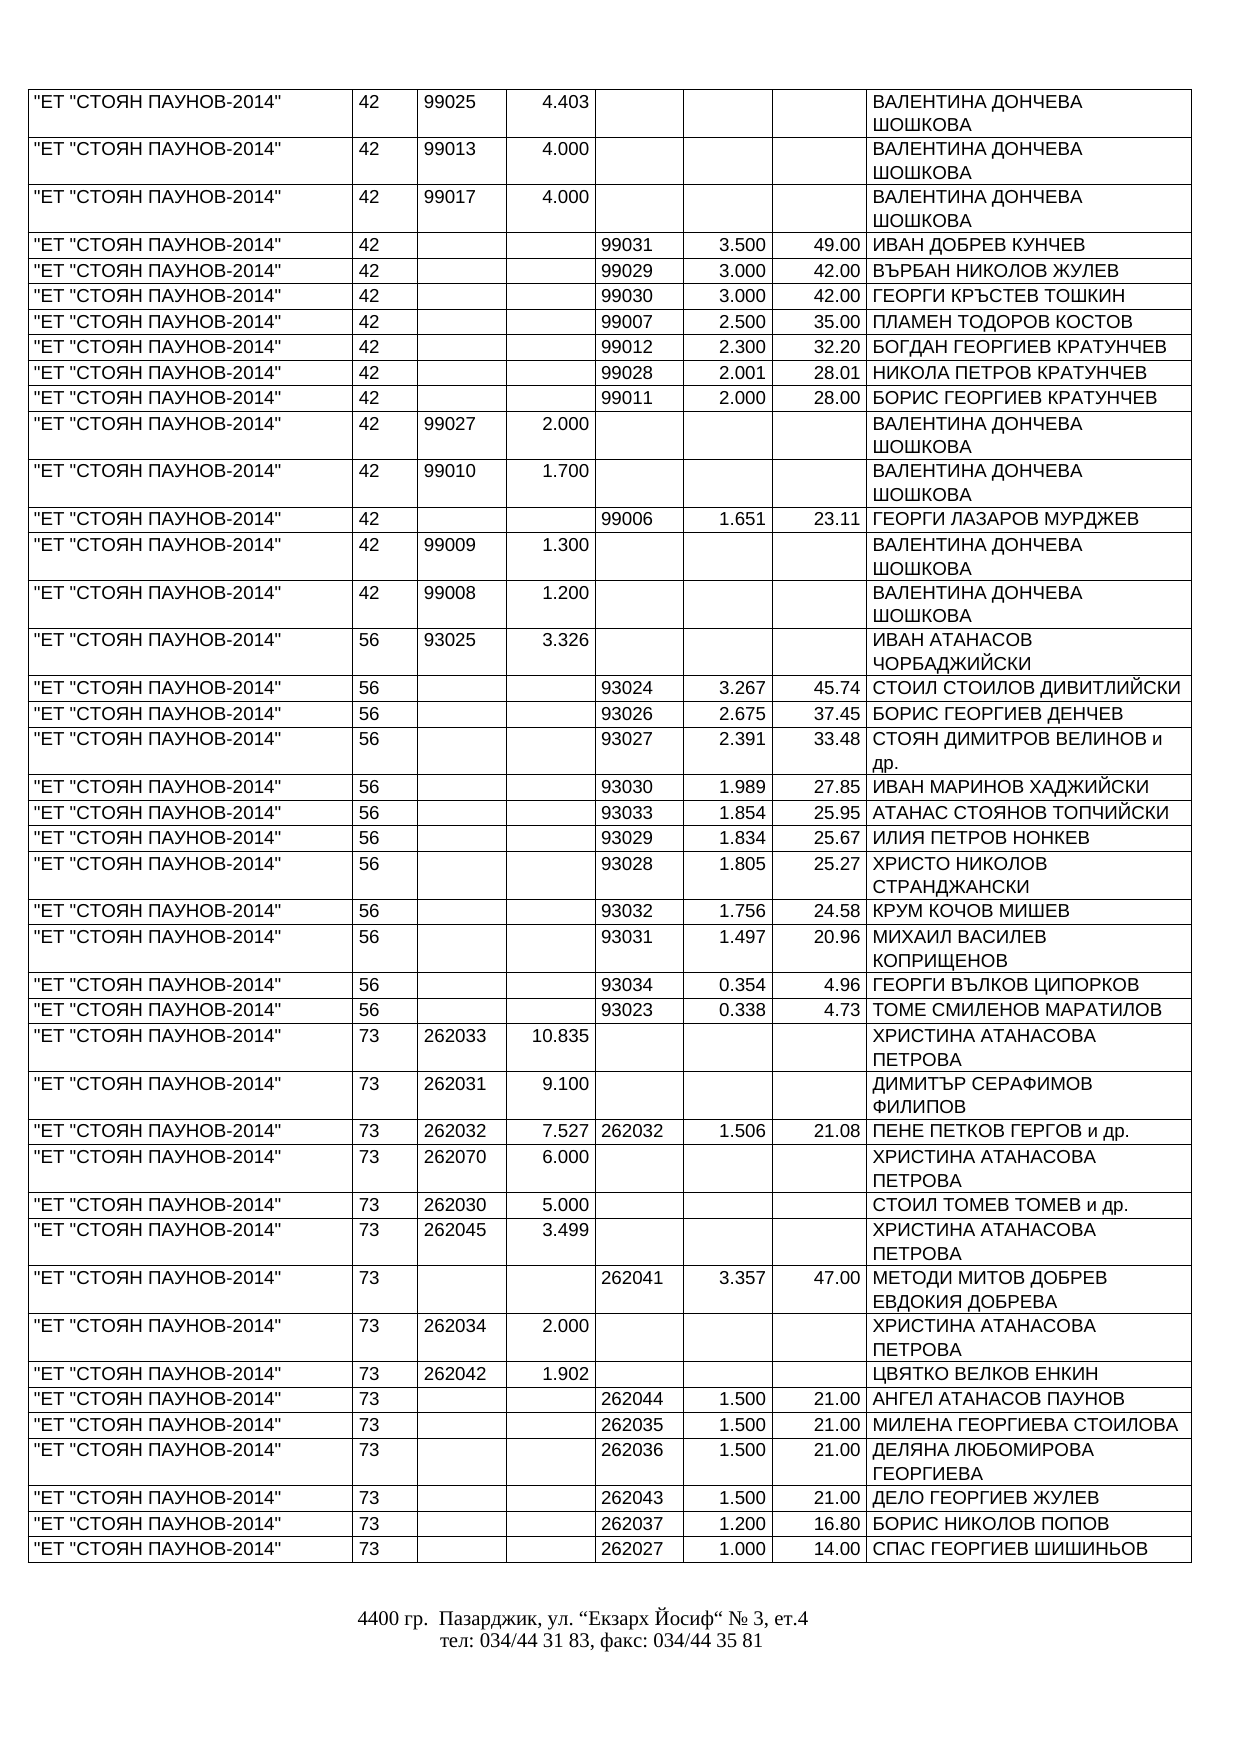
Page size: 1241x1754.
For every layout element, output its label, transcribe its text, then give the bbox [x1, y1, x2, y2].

table_cell 21.00 [773, 1388, 866, 1412]
table_cell [684, 90, 772, 136]
table_cell 73 [353, 1362, 417, 1386]
table_cell БОРИС НИКОЛОВ ПОПОВ [867, 1512, 1191, 1536]
table_cell [418, 1266, 506, 1313]
table_cell 42 [353, 90, 417, 136]
table_cell 93027 [596, 728, 683, 774]
table_cell 56 [353, 900, 417, 924]
table_cell 42.00 [773, 259, 866, 283]
table_cell 56 [353, 702, 417, 726]
table_cell [773, 1024, 866, 1071]
table_cell 21.08 [773, 1120, 866, 1144]
table_cell 93028 [596, 852, 683, 898]
table_cell 3.499 [507, 1219, 595, 1265]
table_cell "ЕТ "СТОЯН ПАУНОВ-2014" [29, 1413, 352, 1437]
table_cell [507, 386, 595, 411]
table_cell [418, 361, 506, 385]
table_cell 99031 [596, 233, 683, 258]
table_cell 262036 [596, 1439, 683, 1485]
table_cell 93029 [596, 826, 683, 851]
table_cell БОРИС ГЕОРГИЕВ ДЕНЧЕВ [867, 702, 1191, 726]
table_cell [773, 1193, 866, 1217]
table_cell [507, 852, 595, 898]
table_cell 21.00 [773, 1413, 866, 1437]
table_cell [418, 775, 506, 800]
table_cell [418, 728, 506, 774]
table_cell [418, 335, 506, 360]
table_cell ИВАН АТАНАСОВ ЧОРБАДЖИЙСКИ [867, 629, 1191, 675]
table_cell "ЕТ "СТОЯН ПАУНОВ-2014" [29, 1388, 352, 1412]
table_cell 262030 [418, 1193, 506, 1217]
table_cell "ЕТ "СТОЯН ПАУНОВ-2014" [29, 233, 352, 258]
table_cell СТОИЛ ТОМЕВ ТОМЕВ и др. [867, 1193, 1191, 1217]
table_cell ТОМЕ СМИЛЕНОВ МАРАТИЛОВ [867, 999, 1191, 1023]
table_cell АТАНАС СТОЯНОВ ТОПЧИЙСКИ [867, 801, 1191, 825]
table_cell 73 [353, 1512, 417, 1536]
table_cell [684, 1193, 772, 1217]
table_cell [596, 138, 683, 184]
table_cell БОГДАН ГЕОРГИЕВ КРАТУНЧЕВ [867, 335, 1191, 360]
table_cell [507, 801, 595, 825]
table_cell 1.700 [507, 460, 595, 506]
table_cell [418, 801, 506, 825]
table_cell 4.000 [507, 138, 595, 184]
table_cell 93031 [596, 925, 683, 972]
table_cell "ЕТ "СТОЯН ПАУНОВ-2014" [29, 1439, 352, 1485]
table_cell 1.834 [684, 826, 772, 851]
table_cell 49.00 [773, 233, 866, 258]
table_cell [418, 1388, 506, 1412]
table_cell 42 [353, 310, 417, 334]
table_cell [507, 1486, 595, 1511]
table_cell [507, 1266, 595, 1313]
table_cell 99027 [418, 412, 506, 458]
table_cell 3.000 [684, 284, 772, 309]
table_cell 73 [353, 1486, 417, 1511]
table_cell 93025 [418, 629, 506, 675]
table_cell [418, 508, 506, 532]
table_cell 262034 [418, 1314, 506, 1361]
table_cell [596, 1314, 683, 1361]
table_cell [418, 999, 506, 1023]
table_cell "ЕТ "СТОЯН ПАУНОВ-2014" [29, 629, 352, 675]
table_cell [418, 826, 506, 851]
table_cell 99030 [596, 284, 683, 309]
table_cell 3.500 [684, 233, 772, 258]
table_cell "ЕТ "СТОЯН ПАУНОВ-2014" [29, 310, 352, 334]
table_cell 73 [353, 1266, 417, 1313]
table_cell МИХАИЛ ВАСИЛЕВ КОПРИЩЕНОВ [867, 925, 1191, 972]
table_cell [507, 728, 595, 774]
table_cell [773, 185, 866, 232]
table_cell [773, 138, 866, 184]
table_cell "ЕТ "СТОЯН ПАУНОВ-2014" [29, 973, 352, 997]
table_cell [596, 90, 683, 136]
table_cell 93023 [596, 999, 683, 1023]
table_cell 1.500 [684, 1388, 772, 1412]
table_cell 262042 [418, 1362, 506, 1386]
table_cell [684, 629, 772, 675]
table_cell 262035 [596, 1413, 683, 1437]
table_cell ВАЛЕНТИНА ДОНЧЕВА ШОШКОВА [867, 533, 1191, 580]
table_cell [773, 460, 866, 506]
table_cell "ЕТ "СТОЯН ПАУНОВ-2014" [29, 676, 352, 701]
table_cell 73 [353, 1024, 417, 1071]
table_cell [773, 1314, 866, 1361]
table_cell ВАЛЕНТИНА ДОНЧЕВА ШОШКОВА [867, 138, 1191, 184]
table_cell 1.500 [684, 1413, 772, 1437]
table_cell 42 [353, 533, 417, 580]
table_cell [507, 775, 595, 800]
table_cell [773, 90, 866, 136]
table_cell 56 [353, 925, 417, 972]
table_cell "ЕТ "СТОЯН ПАУНОВ-2014" [29, 386, 352, 411]
table_cell "ЕТ "СТОЯН ПАУНОВ-2014" [29, 1486, 352, 1511]
table_cell [418, 900, 506, 924]
table_cell ДИМИТЪР СЕРАФИМОВ ФИЛИПОВ [867, 1072, 1191, 1118]
table_cell 33.48 [773, 728, 866, 774]
table_cell [596, 412, 683, 458]
table_cell [684, 1219, 772, 1265]
table_cell 99013 [418, 138, 506, 184]
table_cell [507, 973, 595, 997]
table_cell "ЕТ "СТОЯН ПАУНОВ-2014" [29, 361, 352, 385]
table_cell "ЕТ "СТОЯН ПАУНОВ-2014" [29, 999, 352, 1023]
table_cell [596, 1193, 683, 1217]
table_cell [596, 1145, 683, 1192]
table_cell 42 [353, 361, 417, 385]
table_cell 73 [353, 1072, 417, 1118]
table_cell "ЕТ "СТОЯН ПАУНОВ-2014" [29, 284, 352, 309]
table_cell 2.675 [684, 702, 772, 726]
table_cell [596, 1219, 683, 1265]
table_cell 35.00 [773, 310, 866, 334]
table_cell 262032 [418, 1120, 506, 1144]
table_cell ХРИСТО НИКОЛОВ СТРАНДЖАНСКИ [867, 852, 1191, 898]
table_cell 56 [353, 973, 417, 997]
table_cell [418, 1413, 506, 1437]
table_cell [684, 581, 772, 627]
table_cell 25.67 [773, 826, 866, 851]
table_cell 93034 [596, 973, 683, 997]
table_cell СТОИЛ СТОИЛОВ ДИВИТЛИЙСКИ [867, 676, 1191, 701]
table_cell 28.01 [773, 361, 866, 385]
table_cell 21.00 [773, 1486, 866, 1511]
table_cell [507, 361, 595, 385]
table_cell 27.85 [773, 775, 866, 800]
table_cell ИВАН ДОБРЕВ КУНЧЕВ [867, 233, 1191, 258]
table_cell 1.805 [684, 852, 772, 898]
table_cell 45.74 [773, 676, 866, 701]
table_cell 1.506 [684, 1120, 772, 1144]
table_cell ДЕЛЯНА ЛЮБОМИРОВА ГЕОРГИЕВА [867, 1439, 1191, 1485]
table_cell 262041 [596, 1266, 683, 1313]
table_cell 99012 [596, 335, 683, 360]
table_cell [596, 1024, 683, 1071]
table_cell 262037 [596, 1512, 683, 1536]
table_cell 56 [353, 775, 417, 800]
table_cell 262045 [418, 1219, 506, 1265]
table_cell 28.00 [773, 386, 866, 411]
table_cell ГЕОРГИ ЛАЗАРОВ МУРДЖЕВ [867, 508, 1191, 532]
table_cell 262070 [418, 1145, 506, 1192]
table_cell [418, 925, 506, 972]
table_cell 5.000 [507, 1193, 595, 1217]
table_cell 42.00 [773, 284, 866, 309]
table_cell [418, 386, 506, 411]
table_cell ВАЛЕНТИНА ДОНЧЕВА ШОШКОВА [867, 185, 1191, 232]
table_cell 42 [353, 335, 417, 360]
table_cell "ЕТ "СТОЯН ПАУНОВ-2014" [29, 1266, 352, 1313]
table_cell 3.000 [684, 259, 772, 283]
table_cell 1.000 [684, 1537, 772, 1562]
table_cell МЕТОДИ МИТОВ ДОБРЕВ ЕВДОКИЯ ДОБРЕВА [867, 1266, 1191, 1313]
table_cell "ЕТ "СТОЯН ПАУНОВ-2014" [29, 508, 352, 532]
table_cell 42 [353, 233, 417, 258]
table_cell [507, 1413, 595, 1437]
table_cell 42 [353, 460, 417, 506]
table_cell [773, 581, 866, 627]
table_cell 99028 [596, 361, 683, 385]
table_cell 262032 [596, 1120, 683, 1144]
table_cell 93030 [596, 775, 683, 800]
table_cell [418, 1512, 506, 1536]
table_cell 4.403 [507, 90, 595, 136]
table_cell 6.000 [507, 1145, 595, 1192]
table_cell 2.000 [684, 386, 772, 411]
table_cell НИКОЛА ПЕТРОВ КРАТУНЧЕВ [867, 361, 1191, 385]
table_cell 1.200 [684, 1512, 772, 1536]
table_cell 93026 [596, 702, 683, 726]
table_cell "ЕТ "СТОЯН ПАУНОВ-2014" [29, 581, 352, 627]
table_cell "ЕТ "СТОЯН ПАУНОВ-2014" [29, 775, 352, 800]
table_cell "ЕТ "СТОЯН ПАУНОВ-2014" [29, 412, 352, 458]
table_cell [684, 533, 772, 580]
table_cell [418, 676, 506, 701]
table_cell [507, 900, 595, 924]
table_cell "ЕТ "СТОЯН ПАУНОВ-2014" [29, 460, 352, 506]
table_cell 25.27 [773, 852, 866, 898]
table_cell 42 [353, 508, 417, 532]
table_cell 262033 [418, 1024, 506, 1071]
table_cell "ЕТ "СТОЯН ПАУНОВ-2014" [29, 702, 352, 726]
table_cell [418, 259, 506, 283]
table_cell 56 [353, 629, 417, 675]
table_cell [596, 1072, 683, 1118]
table_cell 0.354 [684, 973, 772, 997]
table_cell [773, 1072, 866, 1118]
table_cell 1.200 [507, 581, 595, 627]
table_cell "ЕТ "СТОЯН ПАУНОВ-2014" [29, 1512, 352, 1536]
table_cell 93024 [596, 676, 683, 701]
table_cell [418, 1486, 506, 1511]
table_cell 2.001 [684, 361, 772, 385]
table_cell [596, 533, 683, 580]
table_cell 14.00 [773, 1537, 866, 1562]
table_cell 262043 [596, 1486, 683, 1511]
table_cell [596, 185, 683, 232]
table_cell ГЕОРГИ КРЪСТЕВ ТОШКИН [867, 284, 1191, 309]
table_cell 99008 [418, 581, 506, 627]
table_cell "ЕТ "СТОЯН ПАУНОВ-2014" [29, 335, 352, 360]
table_cell "ЕТ "СТОЯН ПАУНОВ-2014" [29, 728, 352, 774]
table_cell ГЕОРГИ ВЪЛКОВ ЦИПОРКОВ [867, 973, 1191, 997]
table_cell [773, 533, 866, 580]
table_cell 56 [353, 999, 417, 1023]
table_cell 99011 [596, 386, 683, 411]
table_cell ХРИСТИНА АТАНАСОВА ПЕТРОВА [867, 1024, 1191, 1071]
table_cell [684, 1145, 772, 1192]
table_cell "ЕТ "СТОЯН ПАУНОВ-2014" [29, 1362, 352, 1386]
table_cell 56 [353, 826, 417, 851]
table_cell 0.338 [684, 999, 772, 1023]
table_cell "ЕТ "СТОЯН ПАУНОВ-2014" [29, 185, 352, 232]
table_cell "ЕТ "СТОЯН ПАУНОВ-2014" [29, 801, 352, 825]
table_cell ПЛАМЕН ТОДОРОВ КОСТОВ [867, 310, 1191, 334]
table_cell [418, 233, 506, 258]
table_cell 262044 [596, 1388, 683, 1412]
table_cell 7.527 [507, 1120, 595, 1144]
table_cell 32.20 [773, 335, 866, 360]
table_cell [684, 412, 772, 458]
table_cell [684, 185, 772, 232]
table_cell [418, 1439, 506, 1485]
table_cell 3.267 [684, 676, 772, 701]
table_cell 21.00 [773, 1439, 866, 1485]
table_cell 1.651 [684, 508, 772, 532]
table_cell ВЪРБАН НИКОЛОВ ЖУЛЕВ [867, 259, 1191, 283]
table_cell СТОЯН ДИМИТРОВ ВЕЛИНОВ и др. [867, 728, 1191, 774]
table_cell 99010 [418, 460, 506, 506]
table_cell 42 [353, 386, 417, 411]
table_cell 23.11 [773, 508, 866, 532]
table_cell 56 [353, 801, 417, 825]
table_cell 37.45 [773, 702, 866, 726]
table_cell 2.300 [684, 335, 772, 360]
table_cell МИЛЕНА ГЕОРГИЕВА СТОИЛОВА [867, 1413, 1191, 1437]
table_cell 73 [353, 1314, 417, 1361]
table_cell 1.500 [684, 1439, 772, 1485]
table_cell [507, 259, 595, 283]
table_cell [507, 676, 595, 701]
table_cell [507, 1388, 595, 1412]
table_cell [684, 460, 772, 506]
table_cell 73 [353, 1219, 417, 1265]
table_cell [684, 1024, 772, 1071]
table_cell "ЕТ "СТОЯН ПАУНОВ-2014" [29, 1314, 352, 1361]
table_cell [684, 1362, 772, 1386]
table_cell [773, 1362, 866, 1386]
table_cell 99007 [596, 310, 683, 334]
table_cell 42 [353, 284, 417, 309]
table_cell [29, 1537, 352, 1562]
table_cell "ЕТ "СТОЯН ПАУНОВ-2014" [29, 1145, 352, 1192]
table_cell [684, 1072, 772, 1118]
table_cell 1.500 [684, 1486, 772, 1511]
table_cell 42 [353, 581, 417, 627]
table_cell 42 [353, 185, 417, 232]
table_cell [507, 233, 595, 258]
table_cell 4.73 [773, 999, 866, 1023]
table_cell "ЕТ "СТОЯН ПАУНОВ-2014" [29, 1219, 352, 1265]
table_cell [29, 90, 352, 136]
table_cell [418, 702, 506, 726]
table_cell "ЕТ "СТОЯН ПАУНОВ-2014" [29, 533, 352, 580]
table_cell 16.80 [773, 1512, 866, 1536]
table_cell 56 [353, 852, 417, 898]
table_cell 262027 [596, 1537, 683, 1562]
table_cell [507, 1439, 595, 1485]
table_cell [507, 826, 595, 851]
table_cell [507, 335, 595, 360]
table_cell "ЕТ "СТОЯН ПАУНОВ-2014" [29, 1024, 352, 1071]
table_cell [773, 1219, 866, 1265]
table_cell [507, 310, 595, 334]
table_cell ВАЛЕНТИНА ДОНЧЕВА ШОШКОВА [867, 460, 1191, 506]
table_cell 93033 [596, 801, 683, 825]
table_cell ДЕЛО ГЕОРГИЕВ ЖУЛЕВ [867, 1486, 1191, 1511]
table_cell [29, 138, 352, 184]
table_cell "ЕТ "СТОЯН ПАУНОВ-2014" [29, 900, 352, 924]
table_cell ЦВЯТКО ВЕЛКОВ ЕНКИН [867, 1362, 1191, 1386]
table_cell 73 [353, 1388, 417, 1412]
table_cell [684, 138, 772, 184]
table_cell 1.756 [684, 900, 772, 924]
table_cell [418, 852, 506, 898]
table_cell ВАЛЕНТИНА ДОНЧЕВА ШОШКОВА [867, 412, 1191, 458]
table_cell ХРИСТИНА АТАНАСОВА ПЕТРОВА [867, 1219, 1191, 1265]
table_cell КРУМ КОЧОВ МИШЕВ [867, 900, 1191, 924]
table_cell 9.100 [507, 1072, 595, 1118]
table_cell [596, 629, 683, 675]
table_cell 73 [353, 1145, 417, 1192]
table_cell 3.326 [507, 629, 595, 675]
table_cell [507, 284, 595, 309]
table_cell 4.000 [507, 185, 595, 232]
table_cell [773, 1145, 866, 1192]
table_cell 73 [353, 1537, 417, 1562]
table_cell 99029 [596, 259, 683, 283]
table_cell [596, 460, 683, 506]
table_cell 42 [353, 259, 417, 283]
table_cell [684, 1314, 772, 1361]
table_cell 56 [353, 676, 417, 701]
table_cell СПАС ГЕОРГИЕВ ШИШИНЬОВ [867, 1537, 1191, 1562]
table_cell "ЕТ "СТОЯН ПАУНОВ-2014" [29, 1072, 352, 1118]
table_cell 42 [353, 412, 417, 458]
table_cell 25.95 [773, 801, 866, 825]
table_cell [418, 310, 506, 334]
table_cell [507, 999, 595, 1023]
table_cell "ЕТ "СТОЯН ПАУНОВ-2014" [29, 259, 352, 283]
table_cell 73 [353, 1120, 417, 1144]
table_cell 73 [353, 1413, 417, 1437]
table_cell 1.902 [507, 1362, 595, 1386]
table_cell 2.391 [684, 728, 772, 774]
table_cell 2.000 [507, 1314, 595, 1361]
table_cell 42 [353, 138, 417, 184]
table_cell [507, 1537, 595, 1562]
table_cell 73 [353, 1193, 417, 1217]
table_cell [773, 412, 866, 458]
table_cell [507, 508, 595, 532]
table_cell 24.58 [773, 900, 866, 924]
table_cell ХРИСТИНА АТАНАСОВА ПЕТРОВА [867, 1145, 1191, 1192]
table_cell ПЕНЕ ПЕТКОВ ГЕРГОВ и др. [867, 1120, 1191, 1144]
table_cell 3.357 [684, 1266, 772, 1313]
table_cell 99009 [418, 533, 506, 580]
table_cell 1.854 [684, 801, 772, 825]
table_cell "ЕТ "СТОЯН ПАУНОВ-2014" [29, 826, 352, 851]
table_cell [418, 1537, 506, 1562]
table_cell 1.300 [507, 533, 595, 580]
table_cell ВАЛЕНТИНА ДОНЧЕВА ШОШКОВА [867, 581, 1191, 627]
table_cell [596, 1362, 683, 1386]
table_cell [773, 629, 866, 675]
table_cell АНГЕЛ АТАНАСОВ ПАУНОВ [867, 1388, 1191, 1412]
table_cell ИЛИЯ ПЕТРОВ НОНКЕВ [867, 826, 1191, 851]
table_cell "ЕТ "СТОЯН ПАУНОВ-2014" [29, 925, 352, 972]
table_cell 99006 [596, 508, 683, 532]
table_cell [507, 702, 595, 726]
table_cell [507, 925, 595, 972]
table_cell 73 [353, 1439, 417, 1485]
table_cell 93032 [596, 900, 683, 924]
table_cell 10.835 [507, 1024, 595, 1071]
table_cell ВАЛЕНТИНА ДОНЧЕВА ШОШКОВА [867, 90, 1191, 136]
table_cell 99025 [418, 90, 506, 136]
table_cell ХРИСТИНА АТАНАСОВА ПЕТРОВА [867, 1314, 1191, 1361]
table_cell 99017 [418, 185, 506, 232]
table_cell 2.000 [507, 412, 595, 458]
table_cell 20.96 [773, 925, 866, 972]
table_cell 2.500 [684, 310, 772, 334]
table_cell "ЕТ "СТОЯН ПАУНОВ-2014" [29, 1120, 352, 1144]
table_cell [507, 1512, 595, 1536]
table_cell БОРИС ГЕОРГИЕВ КРАТУНЧЕВ [867, 386, 1191, 411]
table_cell ИВАН МАРИНОВ ХАДЖИЙСКИ [867, 775, 1191, 800]
table_cell 262031 [418, 1072, 506, 1118]
table_cell "ЕТ "СТОЯН ПАУНОВ-2014" [29, 1193, 352, 1217]
table_cell 4.96 [773, 973, 866, 997]
table_cell 1.989 [684, 775, 772, 800]
table_cell 47.00 [773, 1266, 866, 1313]
table_cell 1.497 [684, 925, 772, 972]
table_cell [418, 284, 506, 309]
table_cell [418, 973, 506, 997]
table_cell [596, 581, 683, 627]
table_cell "ЕТ "СТОЯН ПАУНОВ-2014" [29, 852, 352, 898]
table_cell 56 [353, 728, 417, 774]
